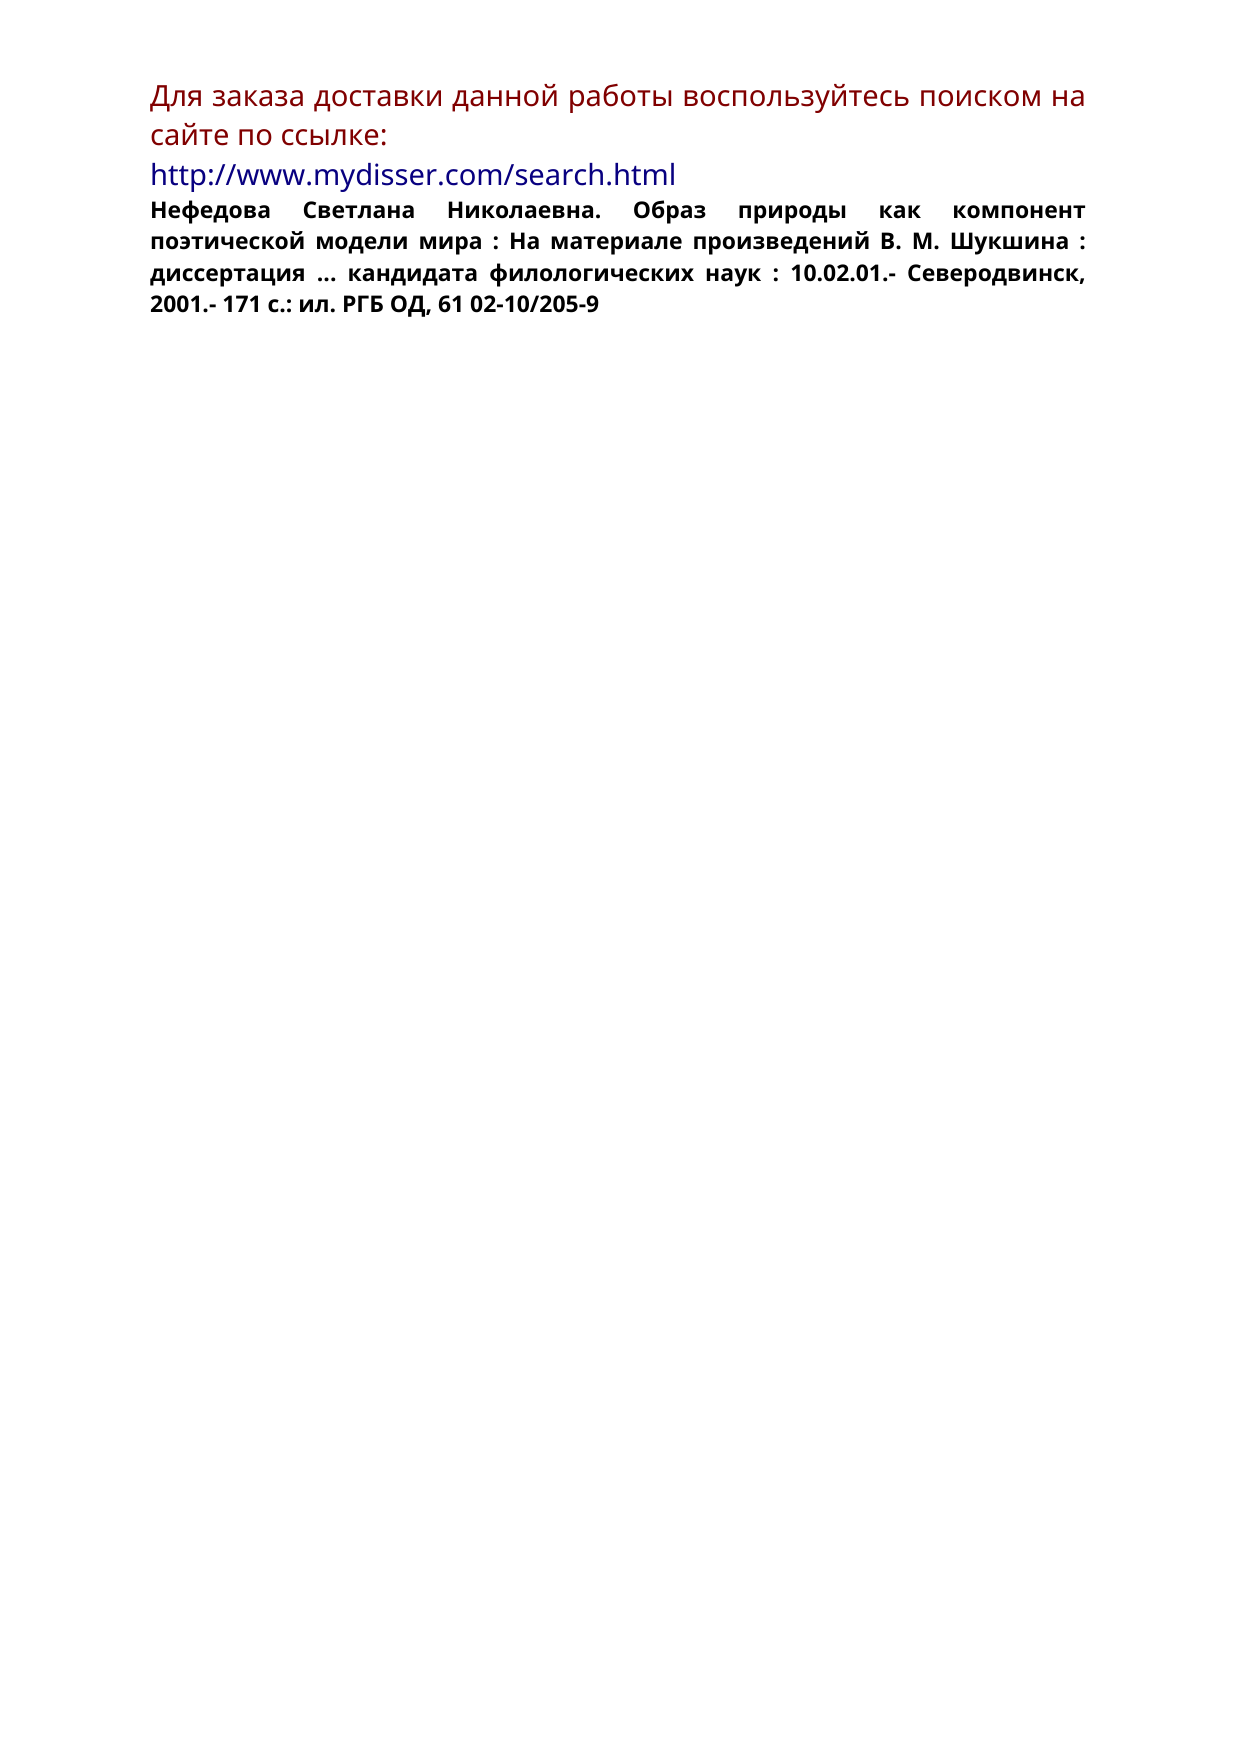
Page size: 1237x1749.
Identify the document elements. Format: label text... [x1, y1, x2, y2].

text Нефедова Светлана Николаевна. Образ природы как компонент поэтической модели мира : На материале произведений В. М. Шукшина : диссертация ... кандидата филологических наук : 10.02.01.- Северодвинск, 2001.- 171 с.: ил. РГБ ОД, 61 02-10/205-9 [150, 194, 1086, 319]
